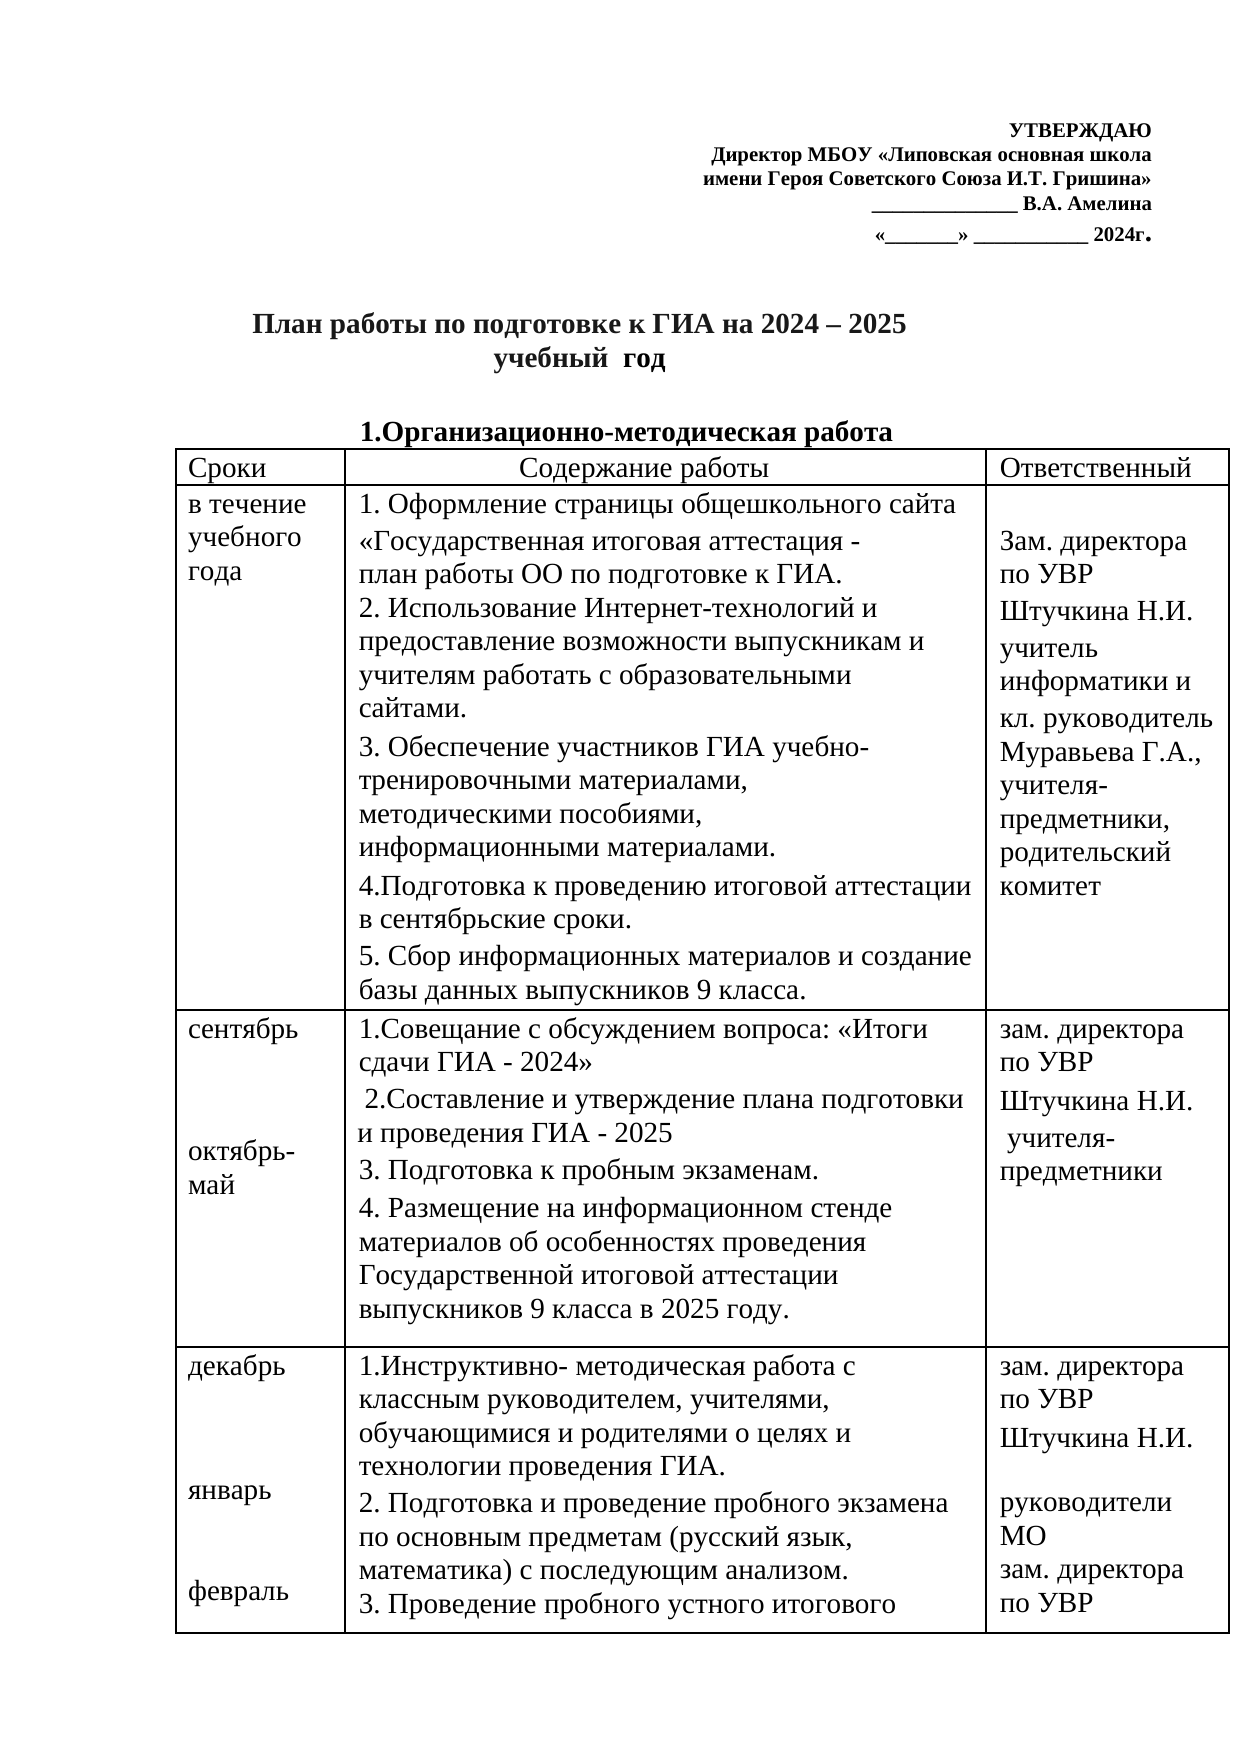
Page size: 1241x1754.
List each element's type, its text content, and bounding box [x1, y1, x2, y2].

table_cell сентябрь октябрь- май [177, 1011, 344, 1346]
table_header Сроки [177, 450, 344, 484]
table_cell Зам. директора по УВР Штучкина Н.И. учитель информатики и кл. руководитель Муравьева Г.А., учителя-предметники, родительский комитет [987, 486, 1228, 1009]
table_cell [177, 1348, 344, 1632]
text УТВЕРЖДАЮ [177, 118, 1152, 142]
table_cell 1. Оформление страницы общешкольного сайта «Государственная итоговая аттестация - план работы ОО по подготовке к ГИА. 2. Использование Интернет-технологий и предоставление возможности выпускникам и учителям работать с образовательными сайтами. 3. Обеспечение участников ГИА учебно-тренировочными материалами, методическими пособиями, информационными материалами. 4.Подготовка к проведению итоговой аттестации в сентябрьские сроки. 5. Сбор информационных материалов и создание базы данных выпускников 9 класса. [346, 486, 985, 1009]
table_cell зам. директора по УВР Штучкина Н.И. учителя-предметники [987, 1011, 1228, 1346]
text «_______» ___________ 2024г. [620, 214, 1152, 248]
text Директор МБОУ «Липовская основная школа [177, 142, 1152, 166]
text 1.Организационно-методическая работа [177, 414, 1152, 448]
table_cell в течение учебного года [177, 486, 344, 1009]
table_cell 1.Совещание с обсуждением вопроса: «Итоги сдачи ГИА - 2024» 2.Составление и утверждение плана подготовки и проведения ГИА - 2025 3. Подготовка к пробным экзаменам. 4. Размещение на информационном стенде материалов об особенностях проведения Государственной итоговой аттестации выпускников 9 класса в 2025 году. [346, 1011, 985, 1346]
text имени Героя Советского Союза И.Т. Гришина» [177, 166, 1152, 190]
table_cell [987, 1348, 1228, 1632]
text План работы по подготовке к ГИА на 2024 – 2025 учебный год [203, 306, 955, 373]
text ______________ В.А. Амелина [620, 190, 1152, 214]
table_header Содержание работы [346, 450, 985, 484]
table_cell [346, 1348, 985, 1632]
table_header Ответственный [987, 450, 1228, 484]
